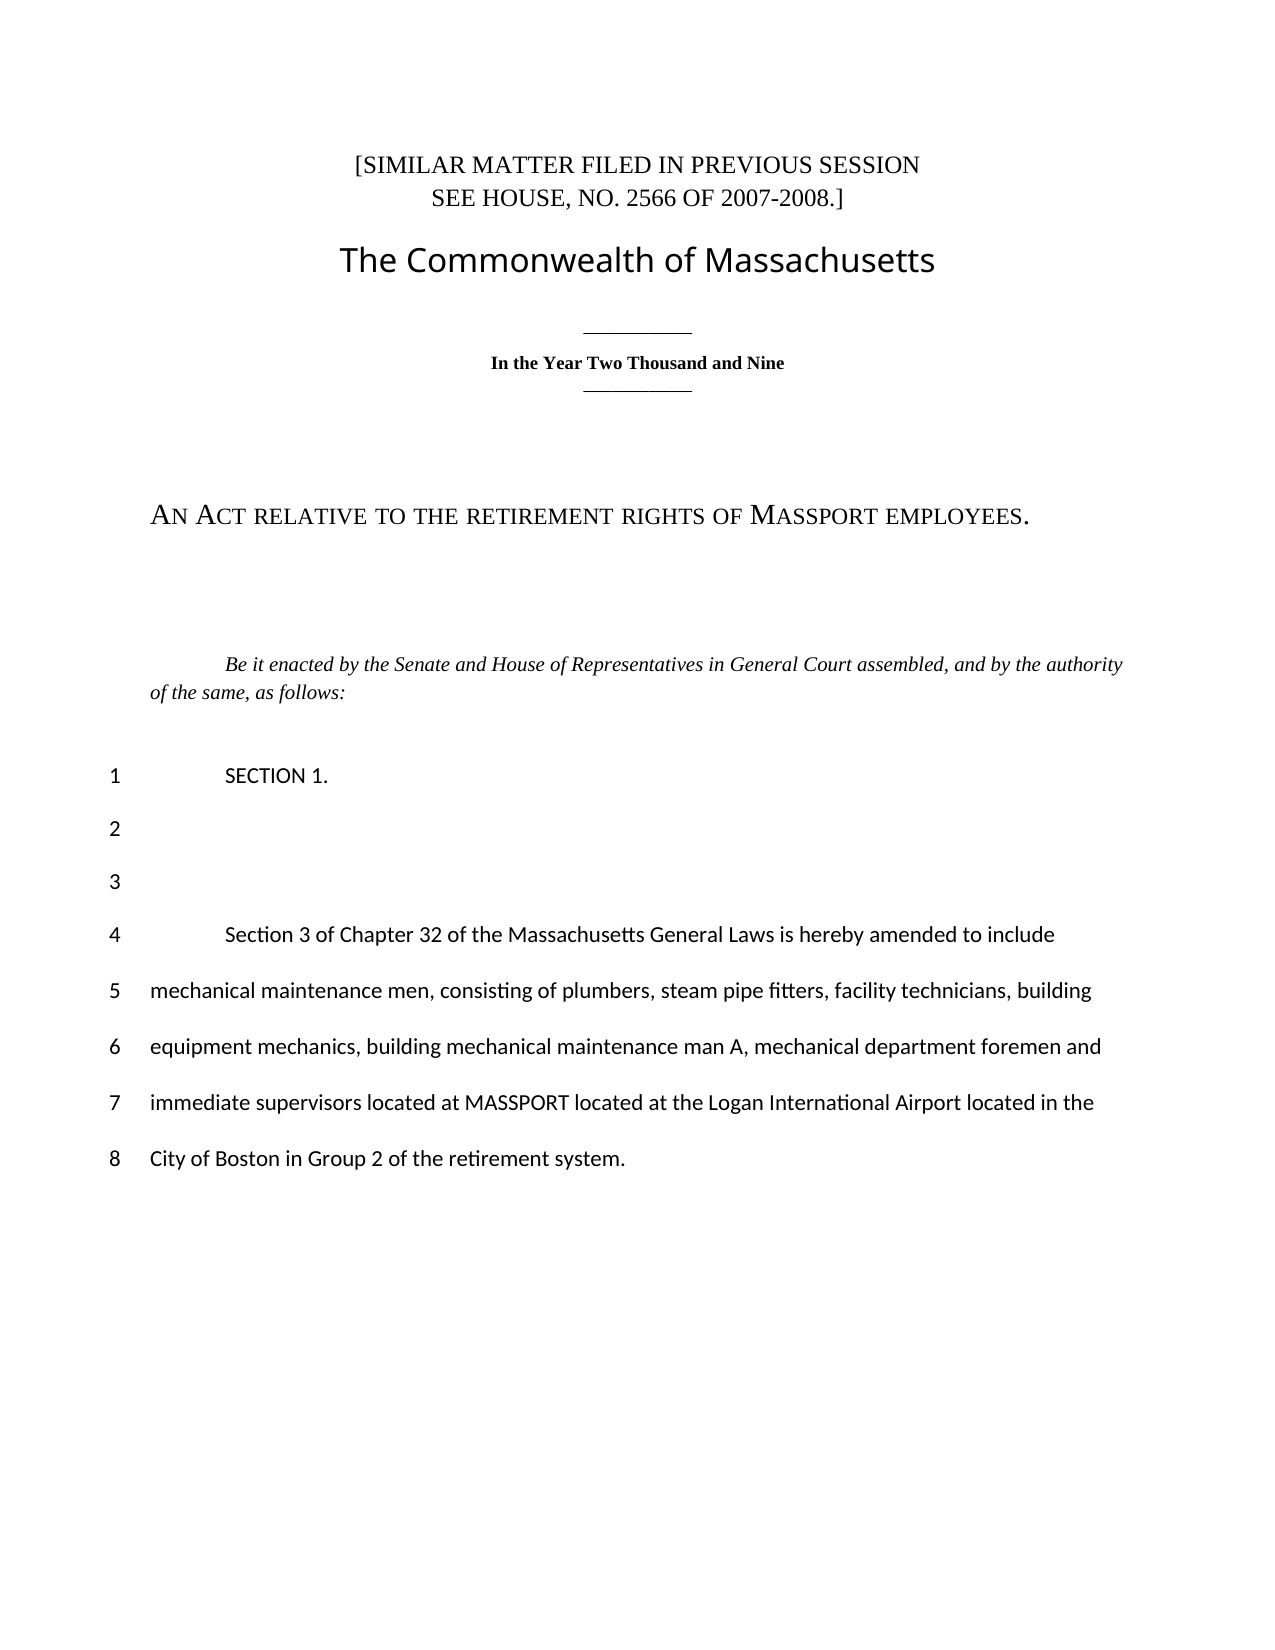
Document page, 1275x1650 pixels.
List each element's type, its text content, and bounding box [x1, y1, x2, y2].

text Section 3 of Chapter 32 of the Massachusetts General Laws is hereby amended to include mechanical maintenance men, consisting of plumbers, steam pipe fitters, facility technicians, building equipment mechanics, building mechanical maintenance man A, mechanical department foremen and immediate supervisors located at MASSPORT located at the Logan International Airport located in the City of Boston in Group 2 of the retirement system. [150, 920, 1125, 1172]
text _______________ [150, 377, 1125, 406]
text Be it enacted by the Senate and House of Representatives in General Court assembled, and by the authority of the same, as follows: [150, 652, 1125, 736]
text _______________ [150, 319, 1125, 348]
text An Act relative to the retirement rights of Massport employees. [150, 497, 1125, 627]
text In the Year Two Thousand and Nine [150, 352, 1125, 374]
text SECTION 1. [150, 761, 1125, 789]
text The Commonwealth of Massachusetts [150, 237, 1125, 314]
text [SIMILAR MATTER FILED IN PREVIOUS SESSION SEE HOUSE, NO. 2566 OF 2007-2008.] [150, 150, 1125, 212]
